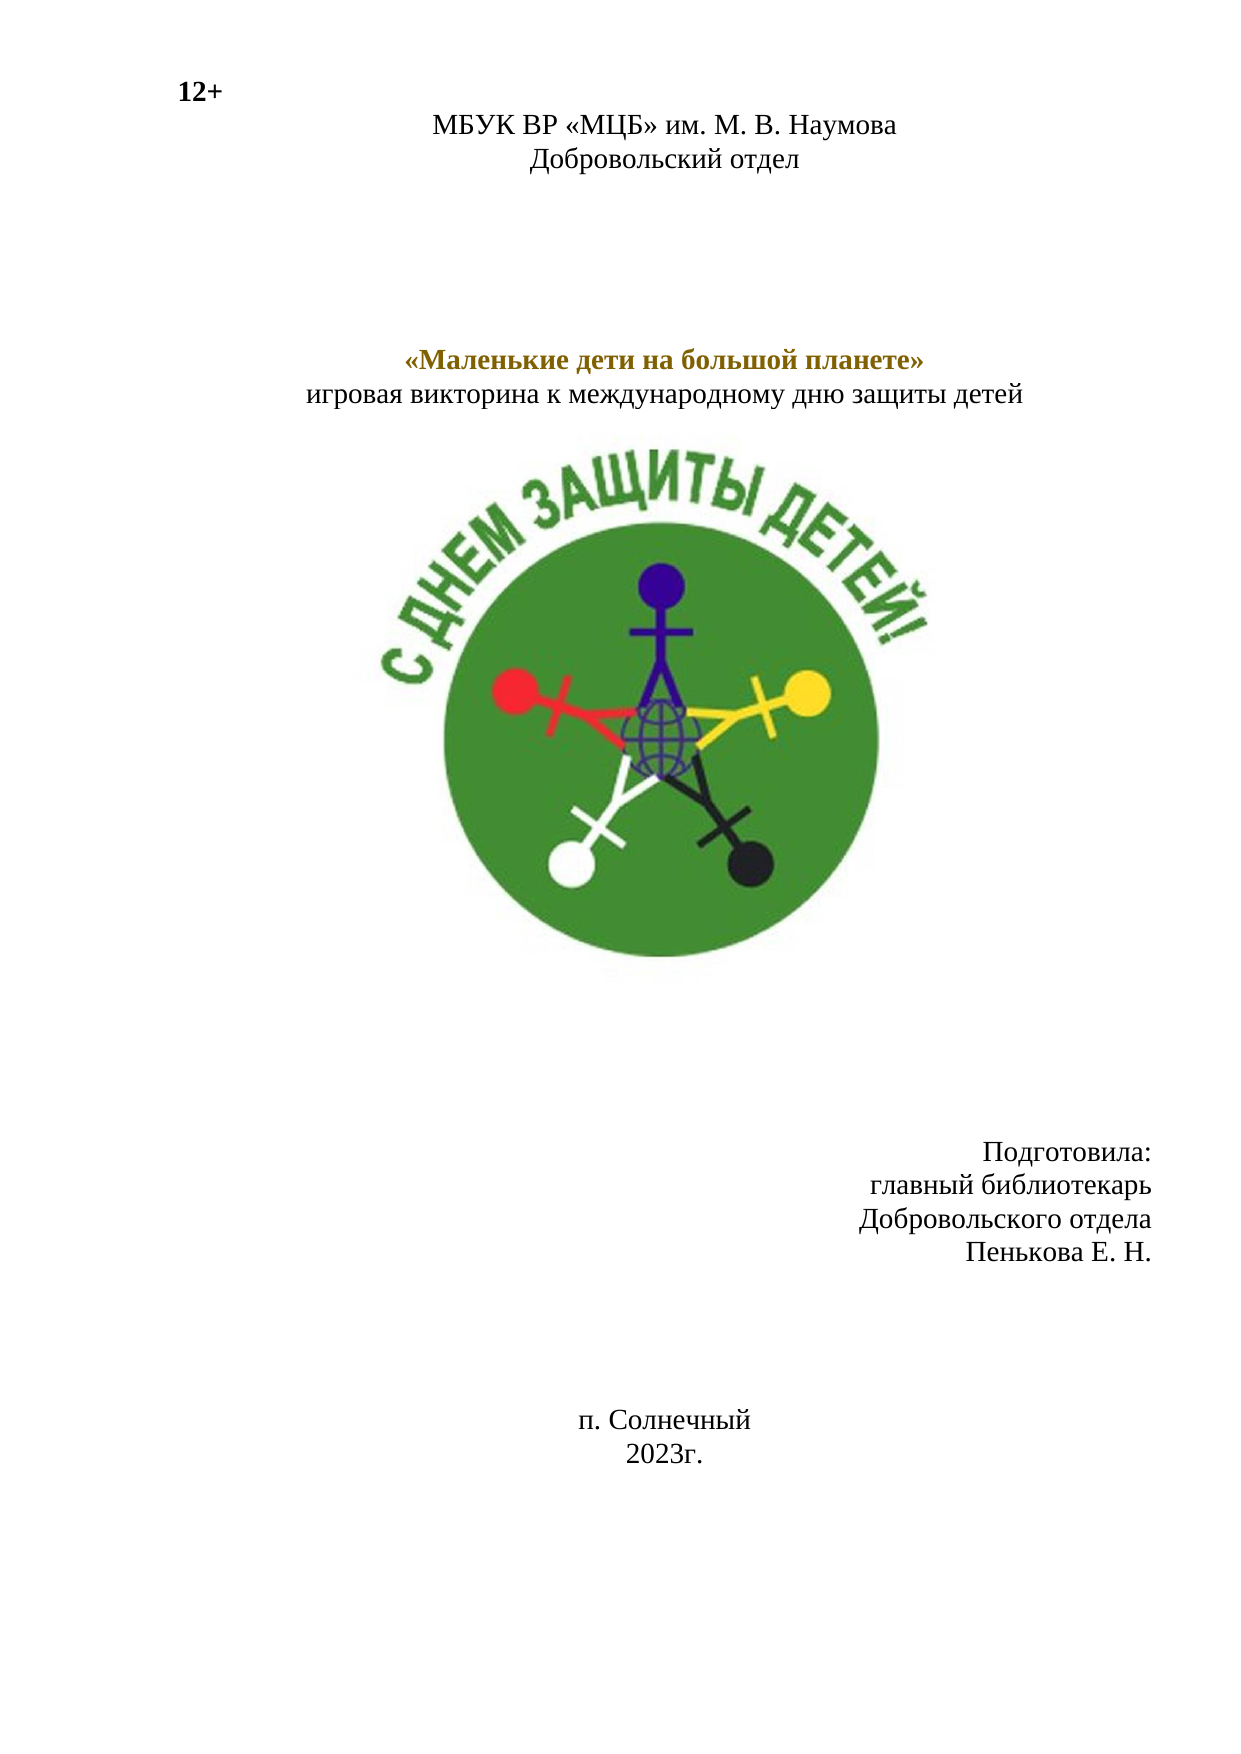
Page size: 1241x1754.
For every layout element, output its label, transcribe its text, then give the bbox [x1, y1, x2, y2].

text главный библиотекарь [177, 1167, 1152, 1201]
text игровая викторина к международному дню защиты детей [177, 376, 1152, 409]
text 2023г. [177, 1436, 1152, 1469]
text Пенькова Е. Н. [177, 1234, 1152, 1268]
text «Маленькие дети на большой планете» [177, 342, 1152, 376]
text п. Солнечный [177, 1402, 1152, 1436]
text Добровольский отдел [177, 141, 1152, 174]
text 12+ [177, 74, 1152, 107]
text МБУК ВР «МЦБ» им. М. В. Наумова [177, 107, 1152, 141]
text Подготовила: [177, 1134, 1152, 1167]
text Добровольского отдела [177, 1201, 1152, 1234]
picture [225, 409, 1103, 1000]
